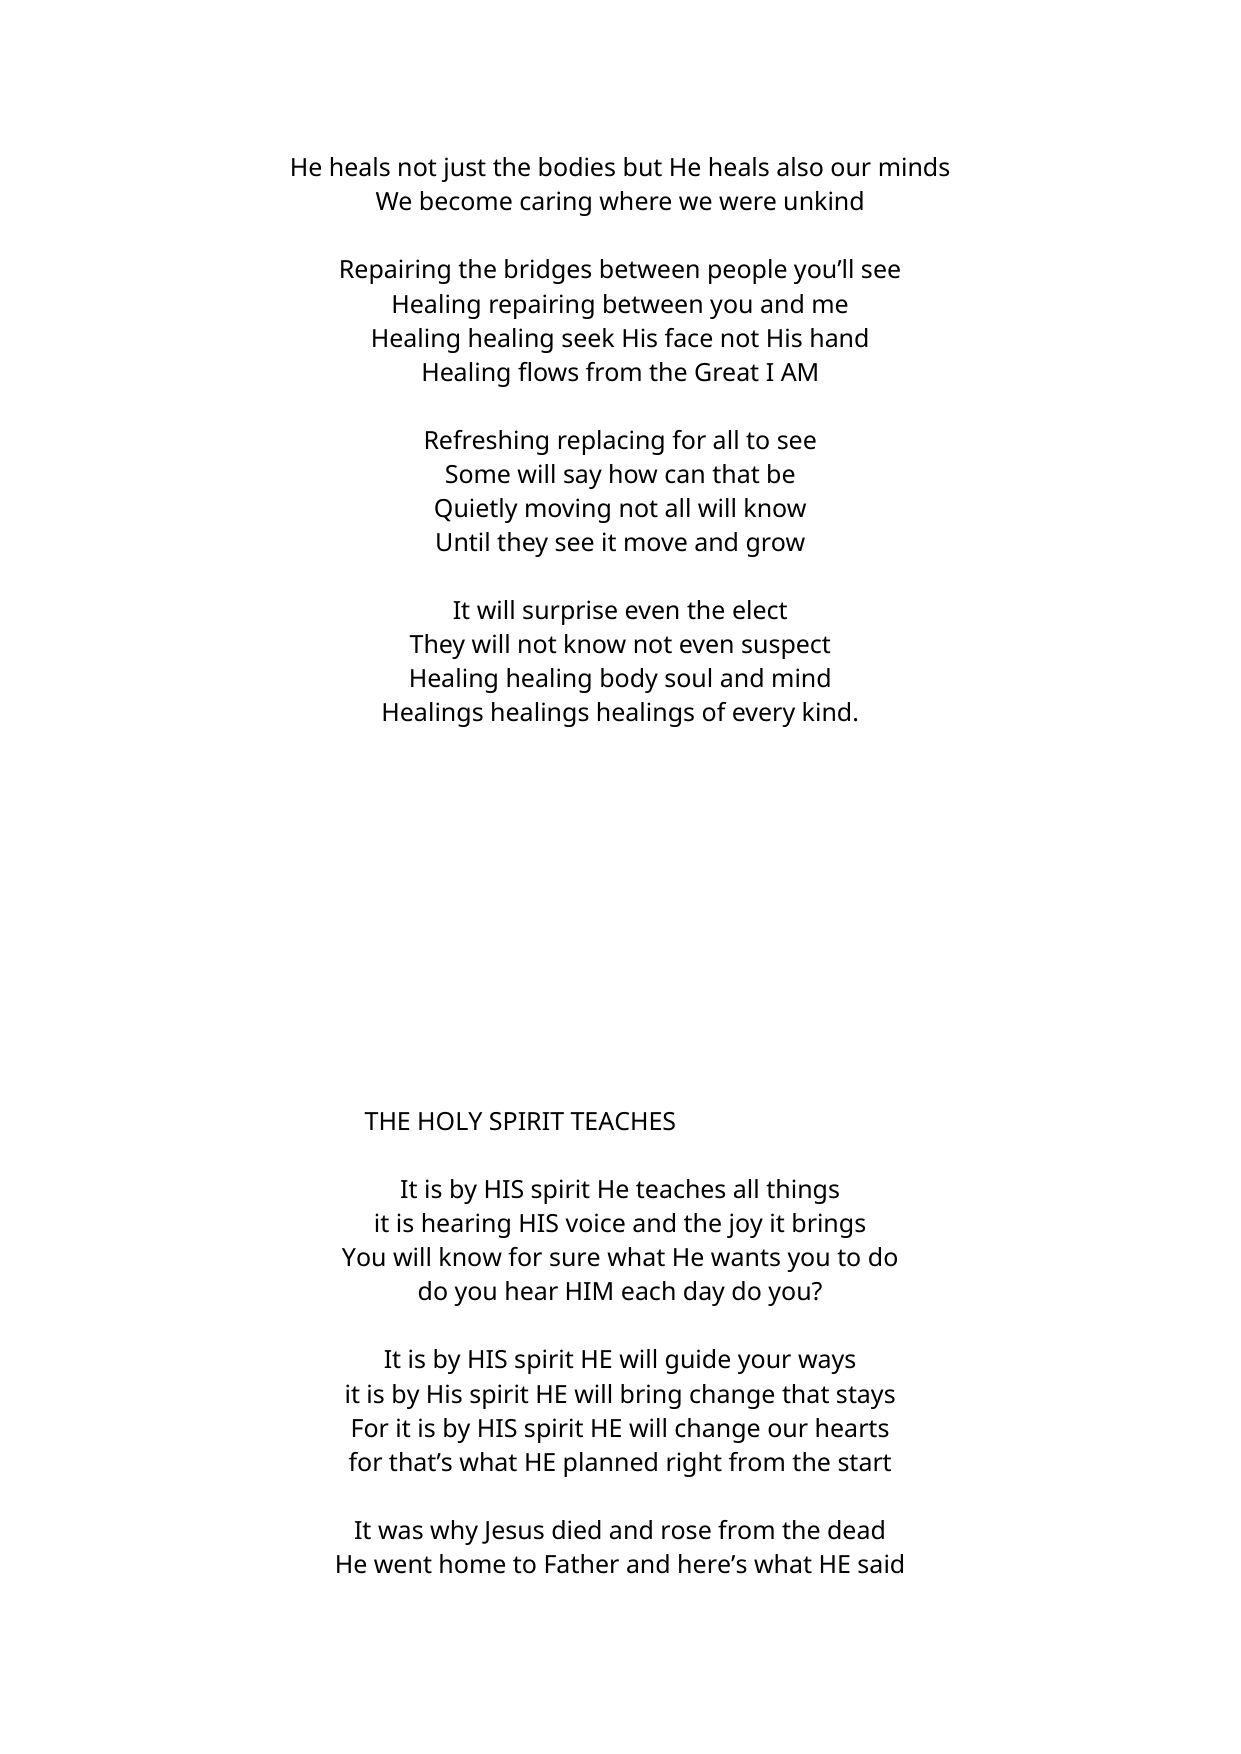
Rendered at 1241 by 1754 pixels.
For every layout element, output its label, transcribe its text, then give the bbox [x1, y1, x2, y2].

text Healing healing body soul and mind [150, 661, 1090, 695]
text They will not know not even suspect [150, 627, 1090, 661]
text Until they see it move and grow [150, 525, 1090, 559]
text He went home to Father and here’s what HE said [150, 1547, 1090, 1581]
text Some will say how can that be [150, 457, 1090, 491]
text for that’s what HE planned right from the start [150, 1444, 1090, 1478]
text He heals not just the bodies but He heals also our minds [150, 150, 1090, 184]
text Healing healing seek His face not His hand [150, 320, 1090, 354]
text We become caring where we were unkind [150, 184, 1090, 218]
text do you hear HIM each day do you? [150, 1274, 1090, 1308]
text For it is by HIS spirit HE will change our hearts [150, 1410, 1090, 1444]
text Healings healings healings of every kind. [150, 695, 1090, 729]
text Repairing the bridges between people you’ll see [150, 252, 1090, 286]
text it is hearing HIS voice and the joy it brings [150, 1206, 1090, 1240]
text THE HOLY SPIRIT TEACHES [150, 1104, 1090, 1138]
text Healing repairing between you and me [150, 286, 1090, 320]
text Refreshing replacing for all to see [150, 422, 1090, 457]
text Healing flows from the Great I AM [150, 354, 1090, 388]
text It will surprise even the elect [150, 593, 1090, 627]
text it is by His spirit HE will bring change that stays [150, 1376, 1090, 1410]
text You will know for sure what He wants you to do [150, 1240, 1090, 1274]
text It is by HIS spirit He teaches all things [150, 1172, 1090, 1206]
text It was why Jesus died and rose from the dead [150, 1512, 1090, 1547]
text It is by HIS spirit HE will guide your ways [150, 1342, 1090, 1376]
text Quietly moving not all will know [150, 491, 1090, 525]
